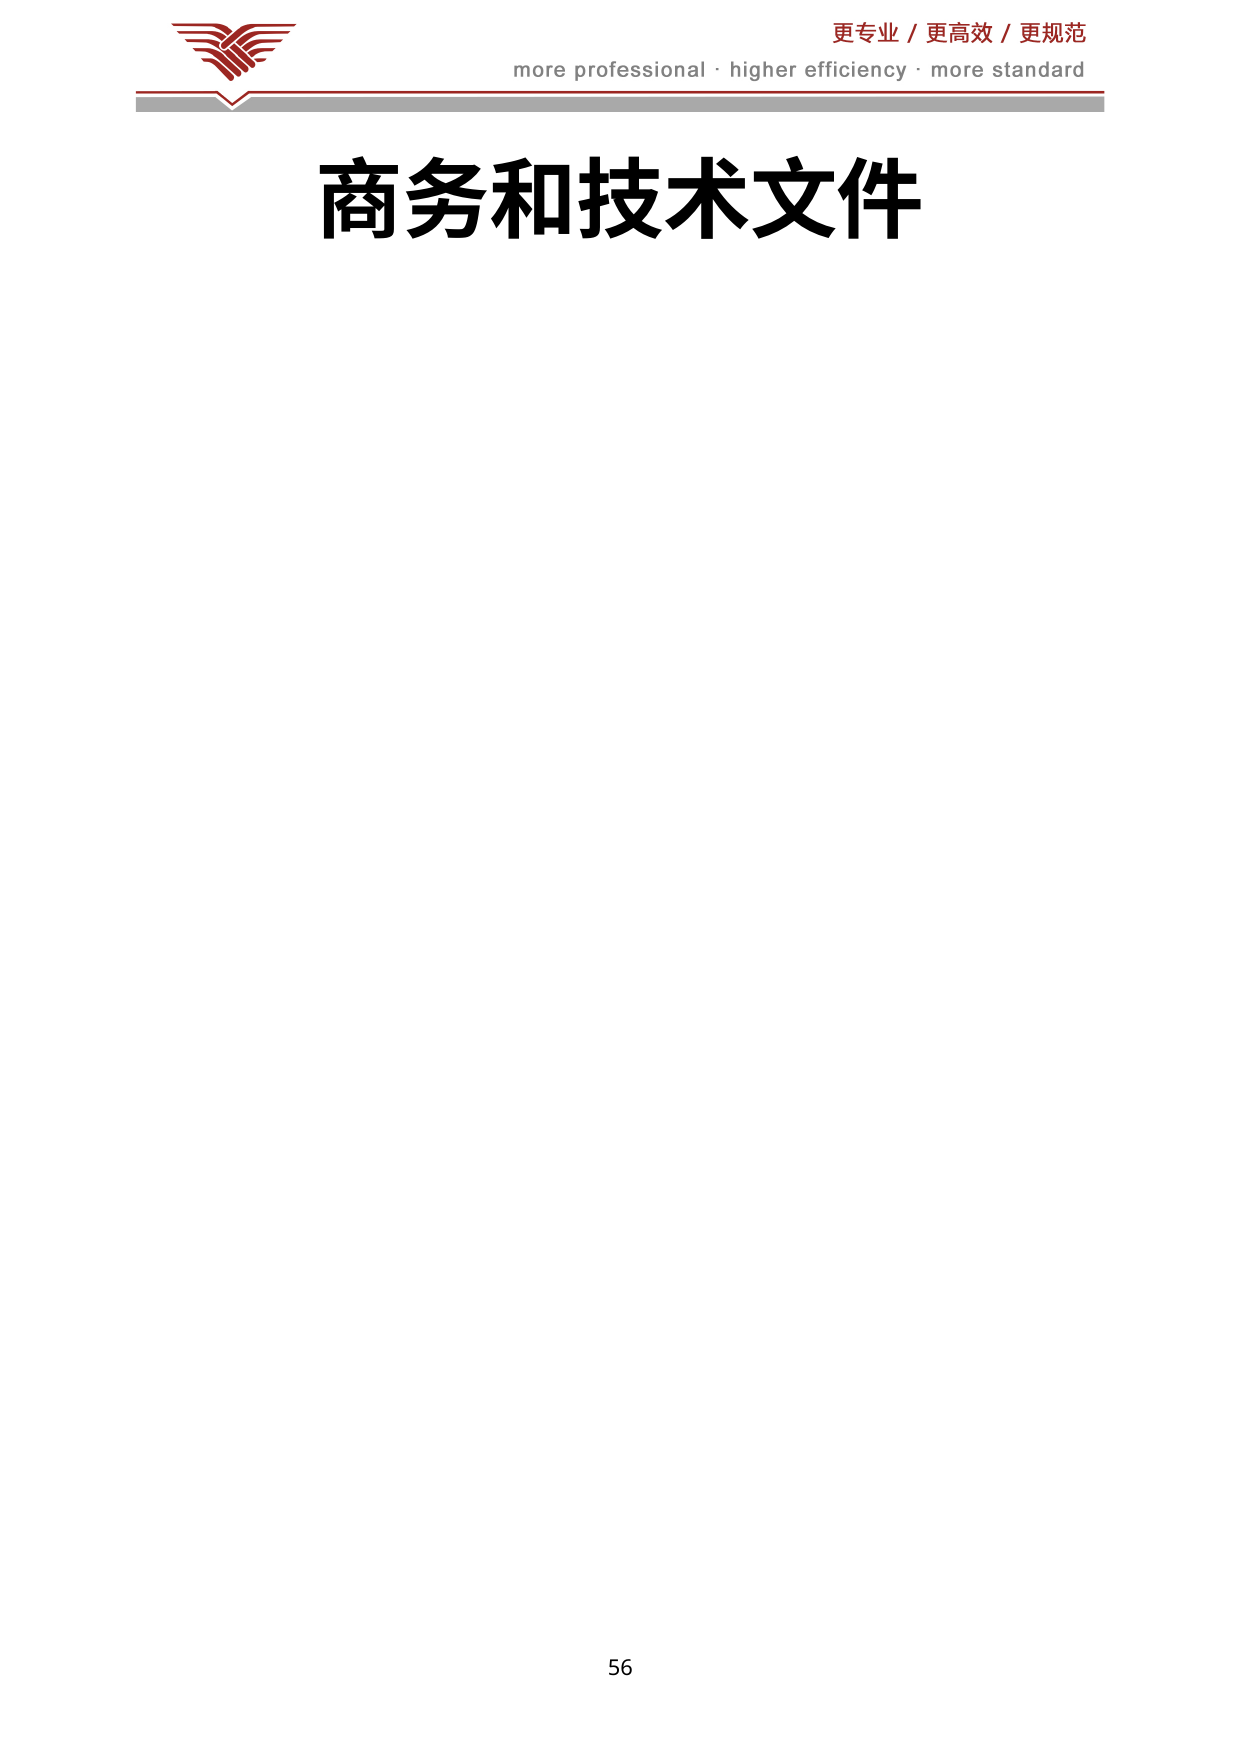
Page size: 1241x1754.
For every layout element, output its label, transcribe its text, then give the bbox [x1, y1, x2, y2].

text 商务和技术文件 [130, 130, 1110, 257]
picture [135, 0, 1105, 112]
